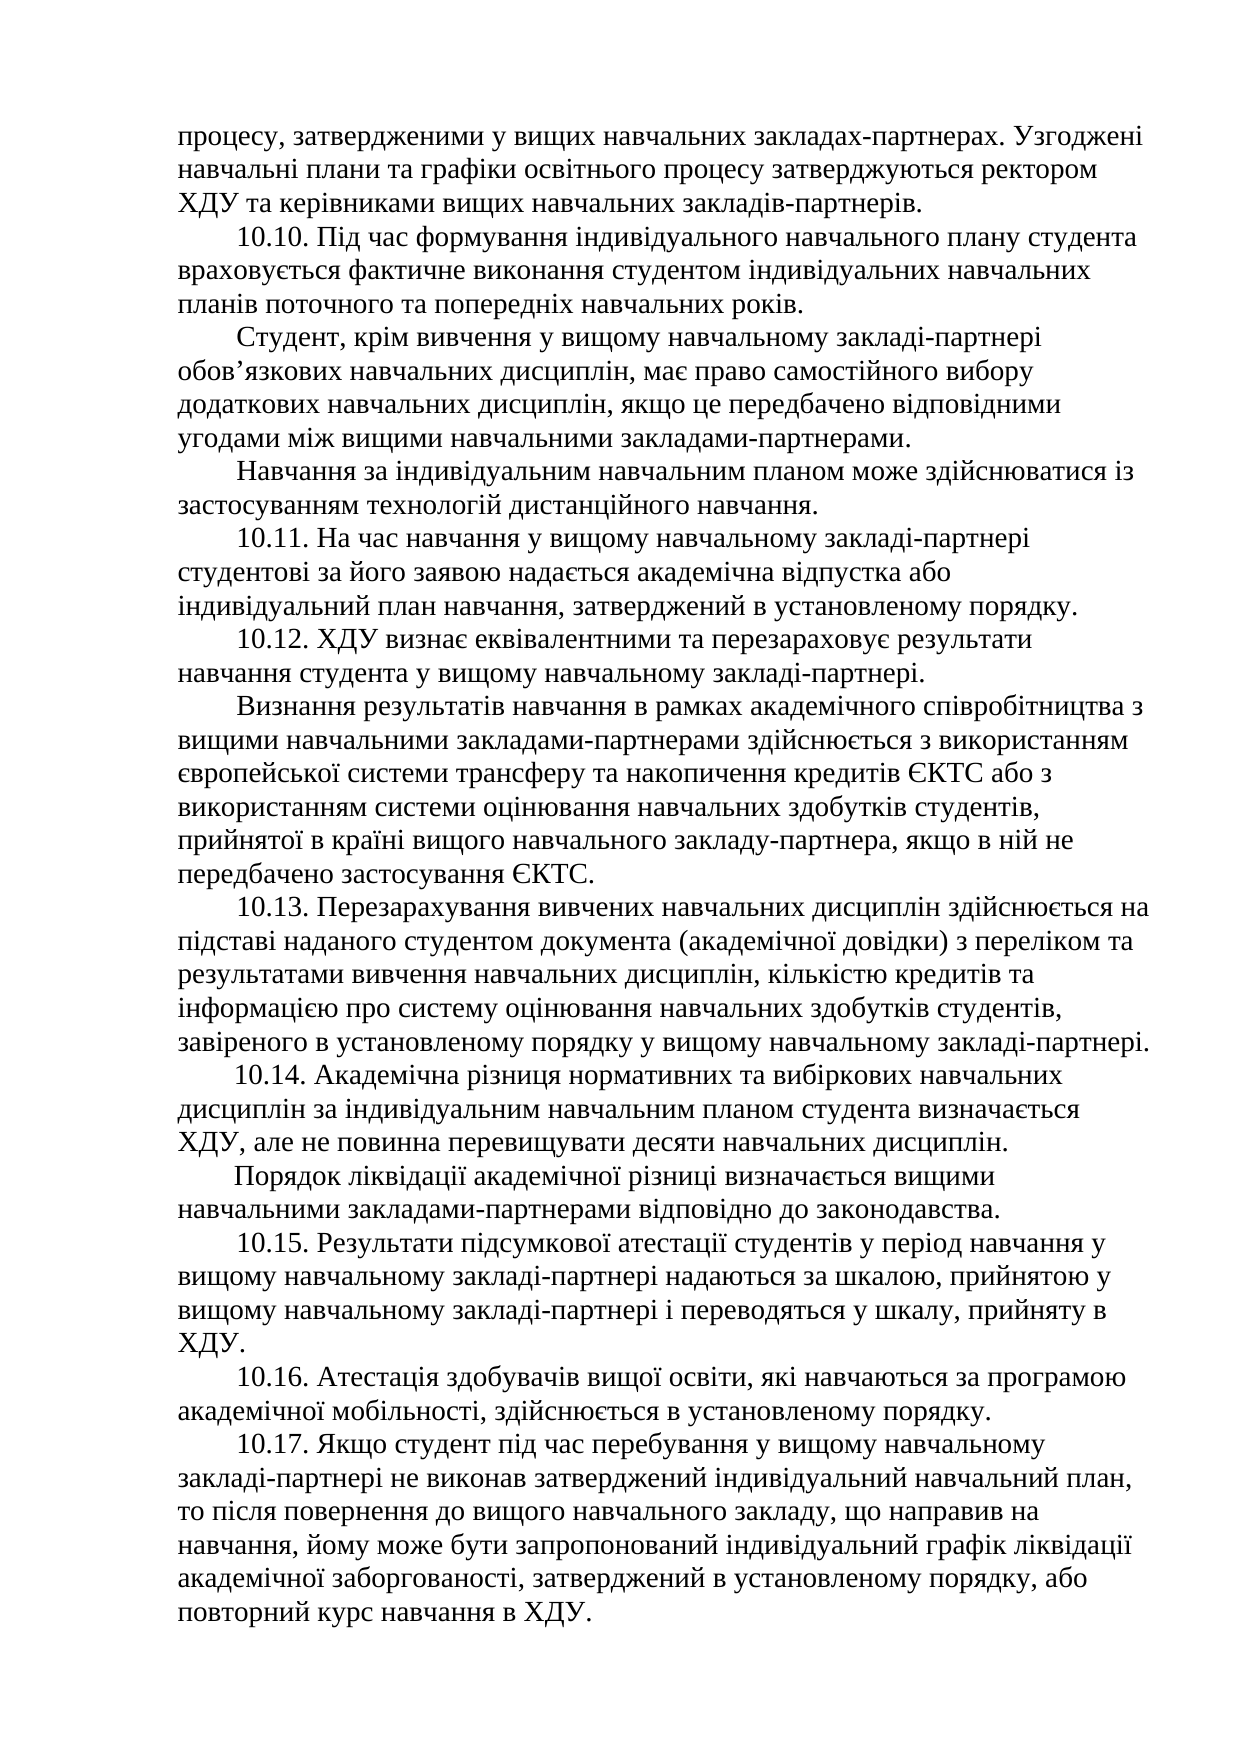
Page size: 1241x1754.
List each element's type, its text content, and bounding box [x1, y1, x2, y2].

text 10.16. Атестація здобувачів вищої освіти, які навчаються за програмою академічної мобільності, здійснюється в установленому порядку. [177, 1359, 1152, 1426]
text 10.17. Якщо студент під час перебування у вищому навчальному закладі-партнері не виконав затверджений індивідуальний навчальний план, то після повернення до вищого навчального закладу, що направив на навчання, йому може бути запропонований індивідуальний графік ліквідації академічної заборгованості, затверджений в установленому порядку, або повторний курс навчання в ХДУ. [177, 1426, 1152, 1627]
text Студент, крім вивчення у вищому навчальному закладі-партнері обов’язкових навчальних дисциплін, має право самостійного вибору додаткових навчальних дисциплін, якщо це передбачено відповідними угодами між вищими навчальними закладами-партнерами. [177, 319, 1152, 453]
text Визнання результатів навчання в рамках академічного співробітництва з вищими навчальними закладами-партнерами здійснюється з використанням європейської системи трансферу та накопичення кредитів ЄКТС або з використанням системи оцінювання навчальних здобутків студентів, прийнятої в країні вищого навчального закладу-партнера, якщо в ній не передбачено застосування ЄКТС. [177, 688, 1152, 889]
text Навчання за індивідуальним навчальним планом може здійснюватися із застосуванням технологій дистанційного навчання. [177, 453, 1152, 521]
text Порядок ліквідації академічної різниці визначається вищими навчальними закладами-партнерами відповідно до законодавства. [177, 1158, 1152, 1225]
text 10.11. На час навчання у вищому навчальному закладі-партнері студентові за його заявою надається академічна відпустка або індивідуальний план навчання, затверджений в установленому порядку. [177, 521, 1152, 621]
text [177, 118, 1152, 219]
text 10.12. ХДУ визнає еквівалентними та перезараховує результати навчання студента у вищому навчальному закладі-партнері. [177, 621, 1152, 688]
text 10.15. Результати підсумкової атестації студентів у період навчання у вищому навчальному закладі-партнері надаються за шкалою, прийнятою у вищому навчальному закладі-партнері і переводяться у шкалу, прийняту в ХДУ. [177, 1225, 1152, 1359]
text 10.13. Перезарахування вивчених навчальних дисциплін здійснюється на підставі наданого студентом документа (академічної довідки) з переліком та результатами вивчення навчальних дисциплін, кількістю кредитів та інформацією про систему оцінювання навчальних здобутків студентів, завіреного в установленому порядку у вищому навчальному закладі-партнері. [177, 889, 1152, 1057]
text 10.14. Академічна різниця нормативних та вибіркових навчальних дисциплін за індивідуальним навчальним планом студента визначається ХДУ, але не повинна перевищувати десяти навчальних дисциплін. [177, 1057, 1152, 1158]
text 10.10. Під час формування індивідуального навчального плану студента враховується фактичне виконання студентом індивідуальних навчальних планів поточного та попередніх навчальних років. [177, 219, 1152, 319]
